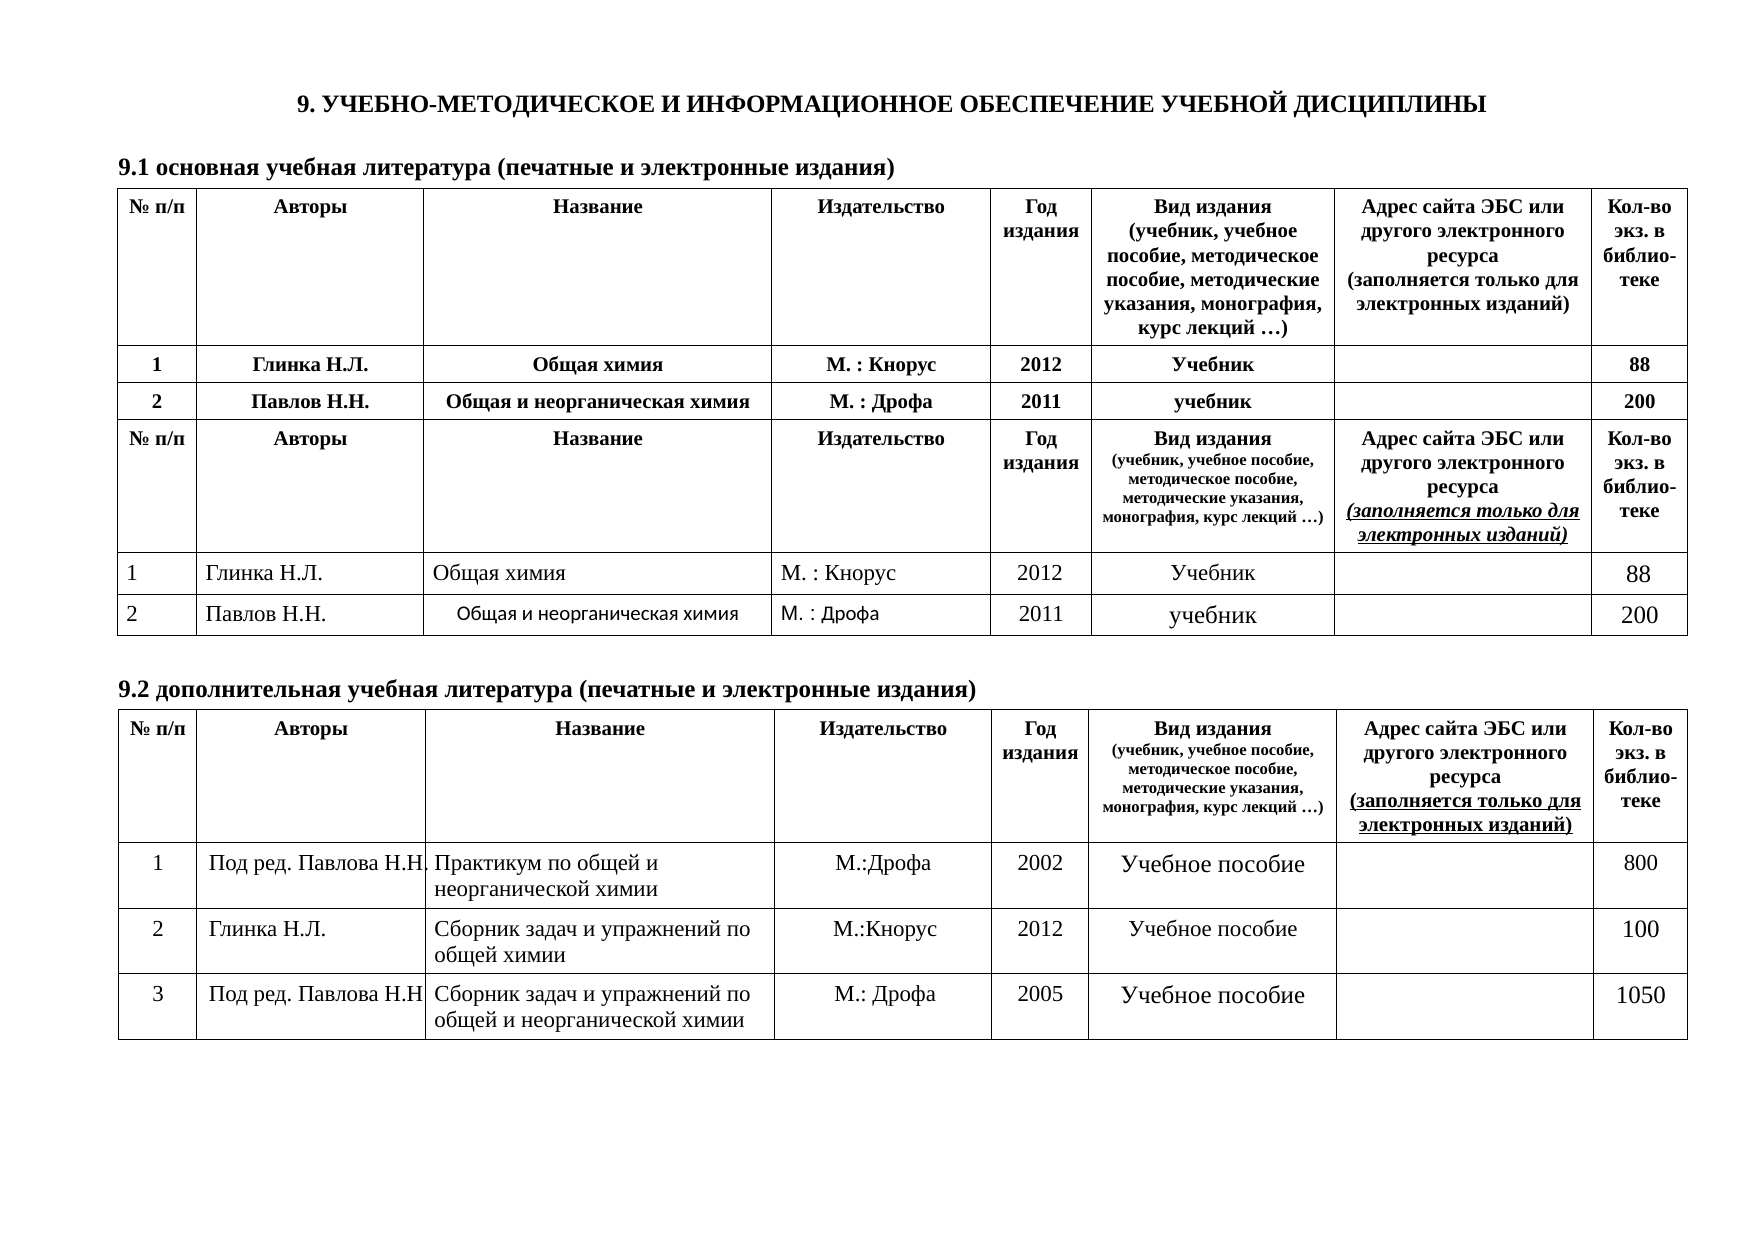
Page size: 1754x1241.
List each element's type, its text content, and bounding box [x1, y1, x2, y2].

table_cell 2 [118, 383, 196, 419]
table_cell 2005 [992, 974, 1088, 1039]
table_cell М. : Кнорус [772, 346, 990, 382]
table_cell Вид издания (учебник, учебное пособие, методическое пособие, методические указания, монография, курс лекций …) [1092, 420, 1334, 552]
table_cell [1337, 843, 1593, 908]
table_header Кол-во экз. в библио-теке [1592, 189, 1687, 345]
table_header Авторы [197, 189, 423, 345]
table_cell М.:Кнорус [775, 909, 991, 973]
table_header № п/п [118, 189, 196, 345]
table_cell Кол-во экз. в библио-теке [1592, 420, 1687, 552]
table_cell М. : Дрофа [772, 383, 990, 419]
table_cell Сборник задач и упражнений по общей химии [426, 909, 774, 973]
table_cell 2 [119, 909, 196, 973]
table_cell № п/п [118, 420, 196, 552]
table_cell 2002 [992, 843, 1088, 908]
table_cell 1 [118, 553, 196, 593]
table_header Адрес сайта ЭБС или другого электронного ресурса (заполняется только для электронных изданий) [1337, 710, 1593, 842]
table_header Вид издания (учебник, учебное пособие, методическое пособие, методические указания, монография, курс лекций …) [1089, 710, 1336, 842]
table_cell 88 [1592, 553, 1687, 593]
table_header Издательство [775, 710, 991, 842]
table_cell 88 [1592, 346, 1687, 382]
table_header Кол-во экз. в библио-теке [1594, 710, 1687, 842]
table_cell Учебное пособие [1089, 843, 1336, 908]
table_cell 1 [119, 843, 196, 908]
table_cell Практикум по общей и неорганической химии [426, 843, 774, 908]
table_cell [1337, 974, 1593, 1039]
table_cell Павлов Н.Н. [197, 595, 423, 635]
table_cell Учебное пособие [1089, 974, 1336, 1039]
table_header Авторы [197, 710, 425, 842]
table_cell Адрес сайта ЭБС или другого электронного ресурса (заполняется только для электронных изданий) [1335, 420, 1591, 552]
table_cell [1335, 346, 1591, 382]
table_cell 1050 [1594, 974, 1687, 1039]
table_cell Общая и неорганическая химия [424, 595, 771, 635]
table_cell 2012 [992, 909, 1088, 973]
table_cell М.:Дрофа [775, 843, 991, 908]
table_cell 1 [118, 346, 196, 382]
table_cell [1337, 909, 1593, 973]
table_header Название [426, 710, 774, 842]
table_cell Учебник [1092, 553, 1334, 593]
table_header № п/п [119, 710, 196, 842]
table_cell Павлов Н.Н. [197, 383, 423, 419]
table_cell Год издания [991, 420, 1091, 552]
table_cell Название [424, 420, 771, 552]
table_cell Общая и неорганическая химия [424, 383, 771, 419]
table_header Адрес сайта ЭБС или другого электронного ресурса (заполняется только для электронных изданий) [1335, 189, 1591, 345]
table_cell 2011 [991, 595, 1091, 635]
table_header Год издания [992, 710, 1088, 842]
table_cell Под ред. Павлова Н.Н [197, 974, 425, 1039]
table_cell 200 [1592, 383, 1687, 419]
text 9.1 основная учебная литература (печатные и электронные издания) [118, 152, 1665, 181]
table_header Год издания [991, 189, 1091, 345]
table_cell [1335, 595, 1591, 635]
table_cell Учебное пособие [1089, 909, 1336, 973]
table_cell М. : Дрофа [772, 595, 990, 635]
table_cell Сборник задач и упражнений по общей и неорганической химии [426, 974, 774, 1039]
table_cell [1335, 383, 1591, 419]
table_cell учебник [1092, 595, 1334, 635]
table_cell 100 [1594, 909, 1687, 973]
table_cell Глинка Н.Л. [197, 553, 423, 593]
table_cell М.: Дрофа [775, 974, 991, 1039]
table_cell 800 [1594, 843, 1687, 908]
text 9. УЧЕБНО-МЕТОДИЧЕСКОЕ И ИНФОРМАЦИОННОЕ ОБЕСПЕЧЕНИЕ УЧЕБНОЙ ДИСЦИПЛИНЫ [118, 89, 1665, 117]
table_cell Глинка Н.Л. [197, 909, 425, 973]
table_cell Под ред. Павлова Н.Н. [197, 843, 425, 908]
table_header Издательство [772, 189, 990, 345]
table_header Вид издания (учебник, учебное пособие, методическое пособие, методические указания, монография, курс лекций …) [1092, 189, 1334, 345]
table_cell Общая химия [424, 346, 771, 382]
table_cell Глинка Н.Л. [197, 346, 423, 382]
table_cell М. : Кнорус [772, 553, 990, 593]
table_cell 2012 [991, 346, 1091, 382]
table_cell Авторы [197, 420, 423, 552]
table_cell Издательство [772, 420, 990, 552]
table_cell 200 [1592, 595, 1687, 635]
table_cell учебник [1092, 383, 1334, 419]
table_cell [1335, 553, 1591, 593]
table_cell 2011 [991, 383, 1091, 419]
table_header Название [424, 189, 771, 345]
table_cell 2 [118, 595, 196, 635]
table_cell Общая химия [424, 553, 771, 593]
text 9.2 дополнительная учебная литература (печатные и электронные издания) [118, 674, 1665, 702]
table_cell 3 [119, 974, 196, 1039]
table_cell Учебник [1092, 346, 1334, 382]
table_cell 2012 [991, 553, 1091, 593]
